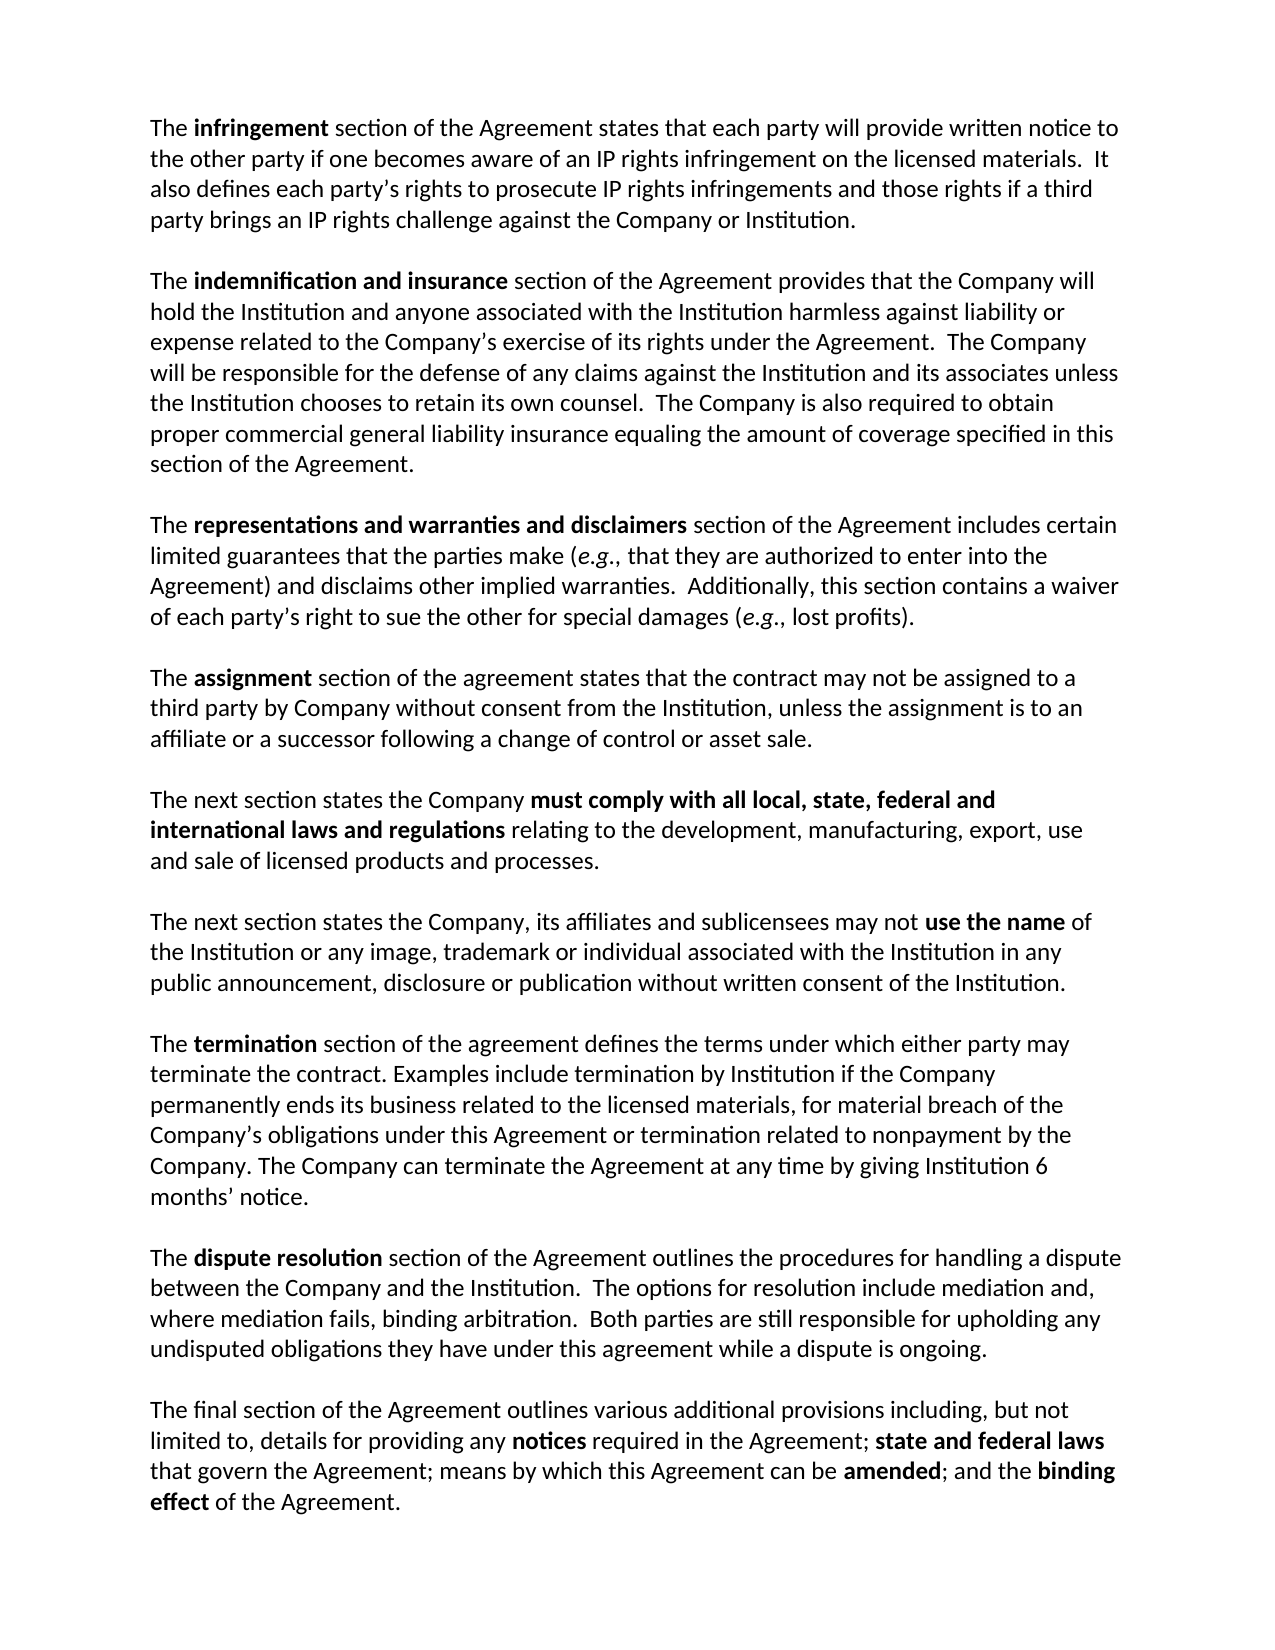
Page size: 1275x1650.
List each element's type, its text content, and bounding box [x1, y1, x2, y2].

text The dispute resolution section of the Agreement outlines the procedures for handling a dispute between the Company and the Institution. The options for resolution include mediation and, where mediation fails, binding arbitration. Both parties are still responsible for upholding any undisputed obligations they have under this agreement while a dispute is ongoing. [150, 1242, 1125, 1364]
text The next section states the Company, its affiliates and sublicensees may not use the name of the Institution or any image, trademark or individual associated with the Institution in any public announcement, disclosure or publication without written consent of the Institution. [150, 906, 1125, 998]
text The assignment section of the agreement states that the contract may not be assigned to a third party by Company without consent from the Institution, unless the assignment is to an affiliate or a successor following a change of control or asset sale. [150, 662, 1125, 753]
text The representations and warranties and disclaimers section of the Agreement includes certain limited guarantees that the parties make (e.g., that they are authorized to enter into the Agreement) and disclaims other implied warranties. Additionally, this section contains a waiver of each party’s right to sue the other for special damages (e.g., lost profits). [150, 509, 1125, 631]
text The infringement section of the Agreement states that each party will provide written notice to the other party if one becomes aware of an IP rights infringement on the licensed materials. It also defines each party’s rights to prosecute IP rights infringements and those rights if a third party brings an IP rights challenge against the Company or Institution. [150, 112, 1125, 234]
text The final section of the Agreement outlines various additional provisions including, but not limited to, details for providing any notices required in the Agreement; state and federal laws that govern the Agreement; means by which this Agreement can be amended; and the binding effect of the Agreement. [150, 1394, 1125, 1516]
text The next section states the Company must comply with all local, state, federal and international laws and regulations relating to the development, manufacturing, export, use and sale of licensed products and processes. [150, 784, 1125, 876]
text The indemnification and insurance section of the Agreement provides that the Company will hold the Institution and anyone associated with the Institution harmless against liability or expense related to the Company’s exercise of its rights under the Agreement. The Company will be responsible for the defense of any claims against the Institution and its associates unless the Institution chooses to retain its own counsel. The Company is also required to obtain proper commercial general liability insurance equaling the amount of coverage specified in this section of the Agreement. [150, 265, 1125, 479]
text The termination section of the agreement defines the terms under which either party may terminate the contract. Examples include termination by Institution if the Company permanently ends its business related to the licensed materials, for material breach of the Company’s obligations under this Agreement or termination related to nonpayment by the Company. The Company can terminate the Agreement at any time by giving Institution 6 months’ notice. [150, 1028, 1125, 1211]
